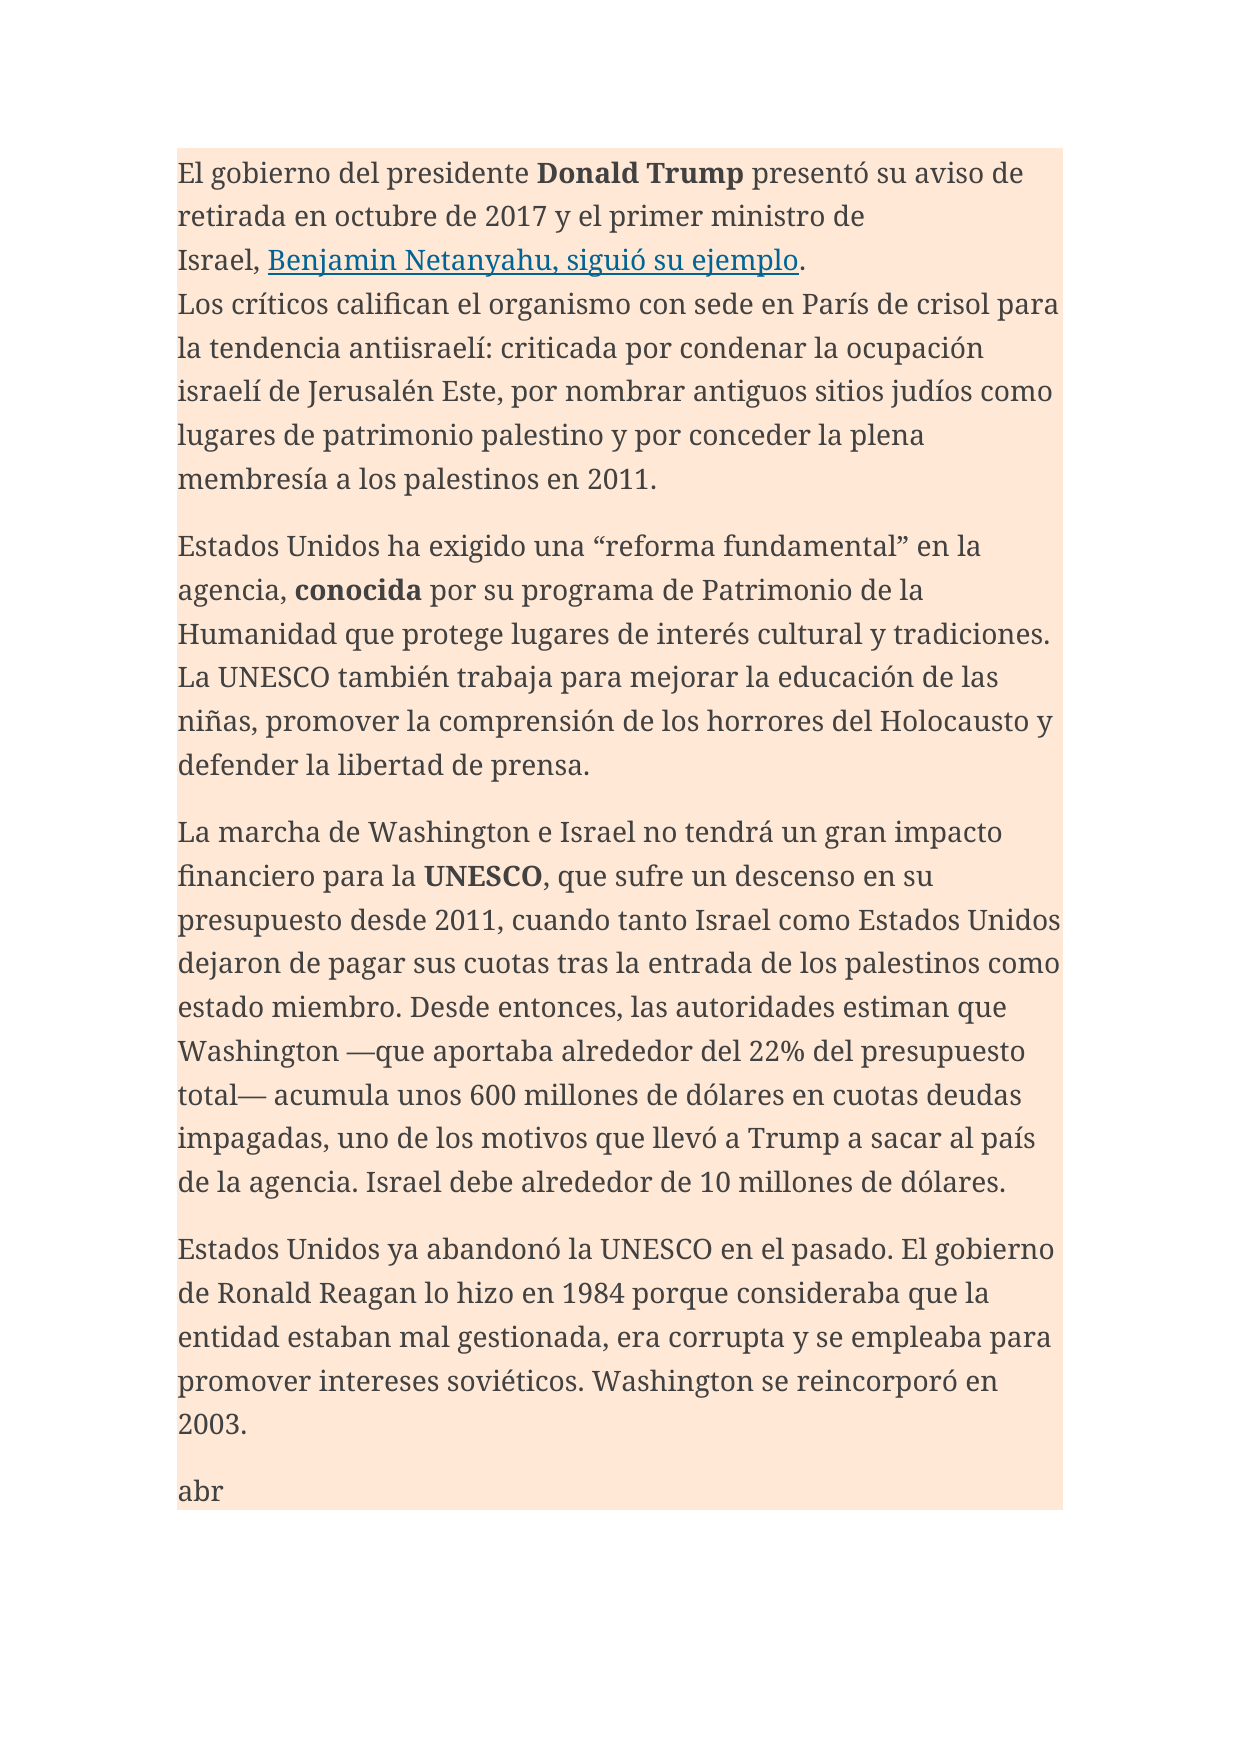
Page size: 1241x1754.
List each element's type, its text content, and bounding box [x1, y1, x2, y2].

text La marcha de Washington e Israel no tendrá un gran impacto financiero para la UNESCO, que sufre un descenso en su presupuesto desde 2011, cuando tanto Israel como Estados Unidos dejaron de pagar sus cuotas tras la entrada de los palestinos como estado miembro. Desde entonces, las autoridades estiman que Washington —que aportaba alrededor del 22% del presupuesto total— acumula unos 600 millones de dólares en cuotas deudas impagadas, uno de los motivos que llevó a Trump a sacar al país de la agencia. Israel debe alrededor de 10 millones de dólares. [177, 807, 1063, 1201]
text Estados Unidos ya abandonó la UNESCO en el pasado. El gobierno de Ronald Reagan lo hizo en 1984 porque consideraba que la entidad estaban mal gestionada, era corrupta y se empleaba para promover intereses soviéticos. Washington se reincorporó en 2003. [177, 1224, 1063, 1443]
text Estados Unidos ha exigido una “reforma fundamental” en la agencia, conocida por su programa de Patrimonio de la Humanidad que protege lugares de interés cultural y tradiciones. La UNESCO también trabaja para mejorar la educación de las niñas, promover la comprensión de los horrores del Holocausto y defender la libertad de prensa. [177, 521, 1063, 783]
text Los críticos califican el organismo con sede en París de crisol para la tendencia antiisraelí: criticada por condenar la ocupación israelí de Jerusalén Este, por nombrar antiguos sitios judíos como lugares de patrimonio palestino y por conceder la plena membresía a los palestinos en 2011. [177, 279, 1063, 498]
text abr [177, 1466, 1063, 1510]
text El gobierno del presidente Donald Trump presentó su aviso de retirada en octubre de 2017 y el primer ministro de Israel, Benjamin Netanyahu, siguió su ejemplo. [177, 148, 1063, 279]
